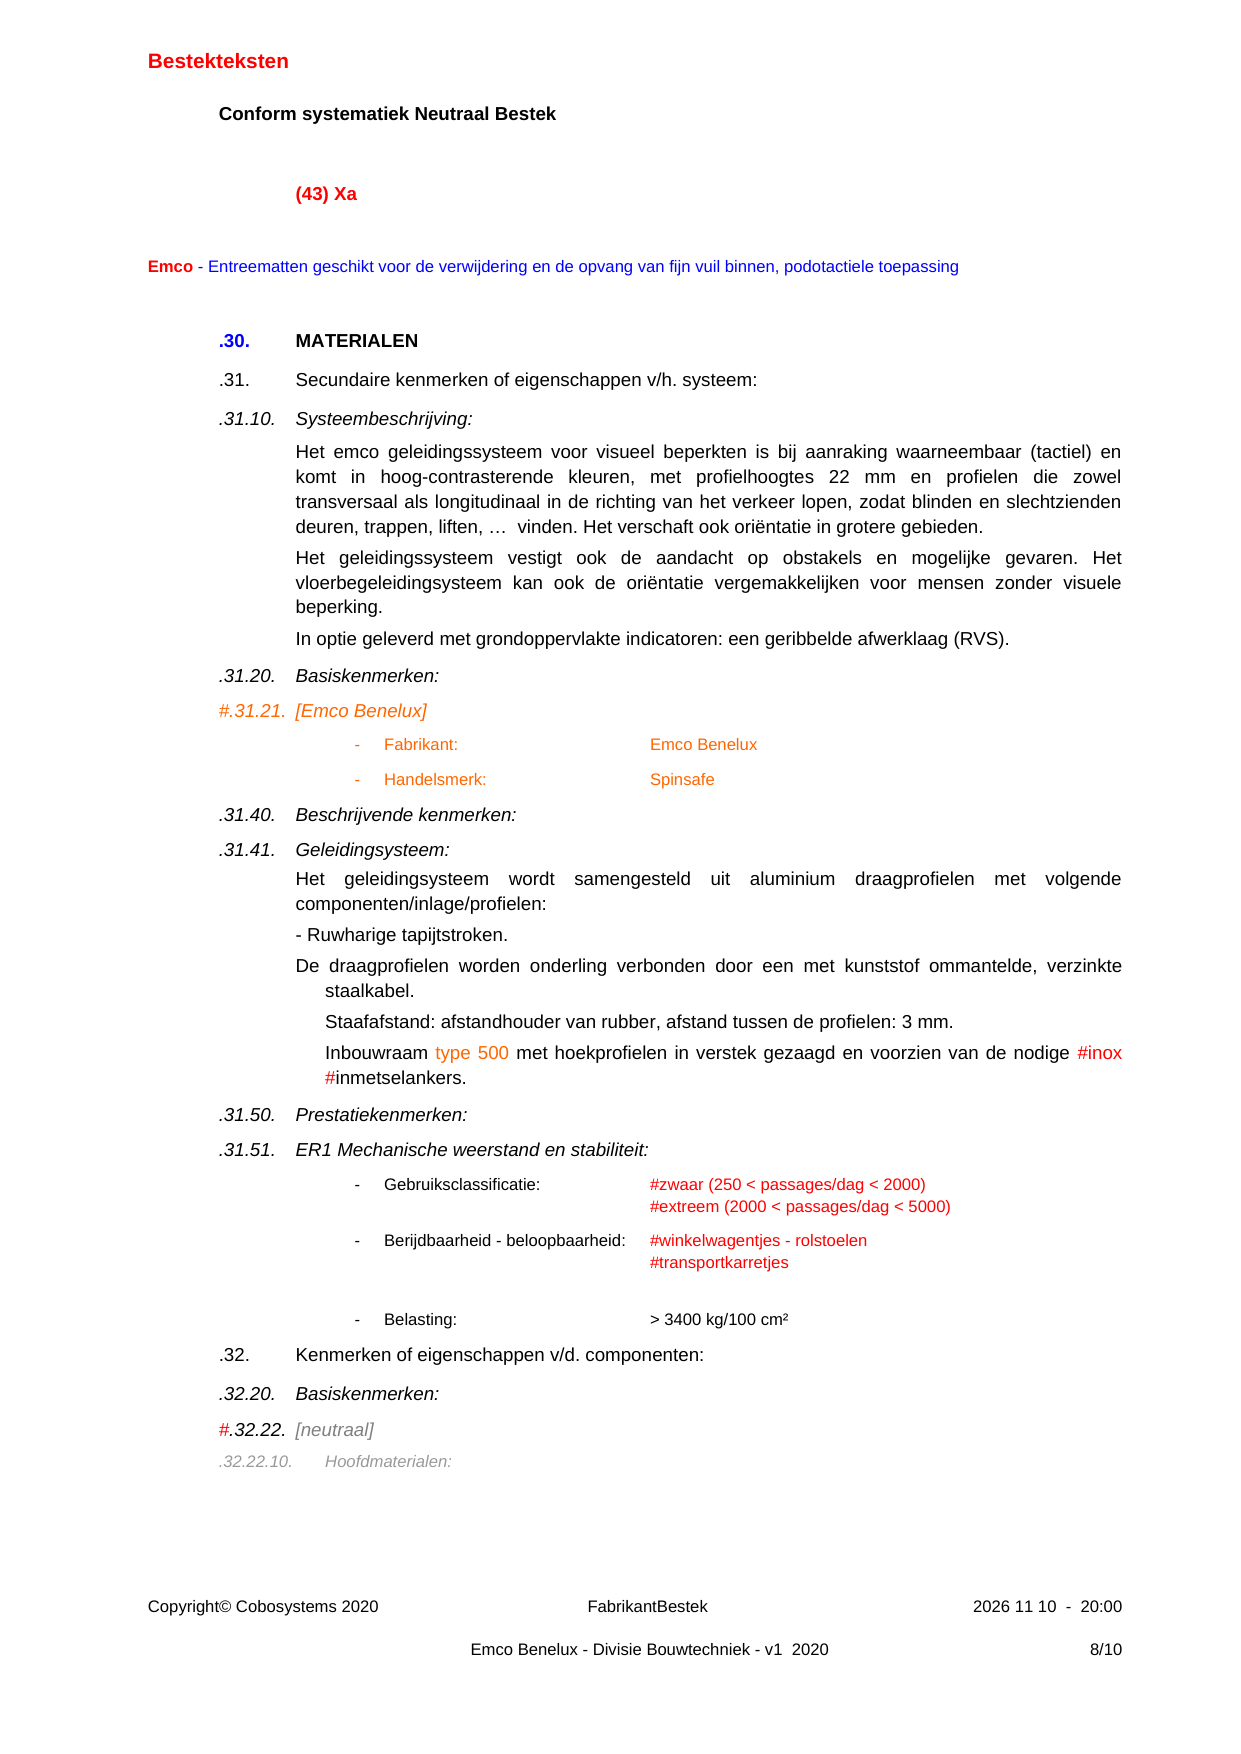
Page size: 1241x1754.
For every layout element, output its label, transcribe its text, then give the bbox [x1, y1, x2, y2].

text Emco - Entreematten geschikt voor de verwijdering en de opvang van fijn vuil binnen, podotactiele toepassing [148, 256, 1122, 276]
text (43) Xa [295, 182, 1122, 204]
text - Belasting: > 3400 kg/100 cm² [354, 1309, 1122, 1328]
subtitle .31.51. ER1 Mechanische weerstand en stabiliteit: [218, 1139, 1122, 1161]
text Inbouwraam type 500 met hoekprofielen in verstek gezaagd en voorzien van de nodige #inox #inmetselankers. [295, 1042, 1122, 1088]
text Het emco geleidingssysteem voor visueel beperkten is bij aanraking waarneembaar (tactiel) en komt in hoog-contrasterende kleuren, met profielhoogtes 22 mm en profielen die zowel transversaal als longitudinaal in de richting van het verkeer lopen, zodat blinden en slechtzienden deuren, trappen, liften, … vinden. Het verschaft ook oriëntatie in grotere gebieden. [295, 441, 1122, 537]
subtitle .31.40. Beschrijvende kenmerken: [218, 804, 1122, 826]
subtitle .32.22.10. Hoofdmaterialen: [218, 1452, 1122, 1471]
subtitle .31.41. Geleidingsysteem: [218, 839, 1122, 861]
text Staafafstand: afstandhouder van rubber, afstand tussen de profielen: 3 mm. [295, 1011, 1122, 1032]
subtitle .31.20. Basiskenmerken: [218, 665, 1122, 686]
subtitle .32. Kenmerken of eigenschappen v/d. componenten: [218, 1344, 1122, 1365]
subtitle .32.20. Basiskenmerken: [218, 1383, 1122, 1405]
text In optie geleverd met grondoppervlakte indicatoren: een geribbelde afwerklaag (RVS). [295, 627, 1122, 649]
subtitle #.32.22. [neutraal] [218, 1418, 1122, 1440]
subtitle .31.10. Systeembeschrijving: [218, 408, 1122, 430]
text - Ruwharige tapijtstroken. [295, 924, 1122, 946]
text Het geleidingsysteem wordt samengesteld uit aluminium draagprofielen met volgende componenten/inlage/profielen: [295, 868, 1122, 914]
subtitle .31.50. Prestatiekenmerken: [218, 1104, 1122, 1126]
text - Fabrikant: Emco Benelux [354, 735, 1122, 754]
subtitle #.31.21. [Emco Benelux] [218, 700, 1122, 721]
text Het geleidingssysteem vestigt ook de aandacht op obstakels en mogelijke gevaren. Het vloerbegeleidingsysteem kan ook de oriëntatie vergemakkelijken voor mensen zonder visuele beperking. [295, 547, 1122, 618]
subtitle .31. Secundaire kenmerken of eigenschappen v/h. systeem: [218, 369, 1122, 390]
subtitle .30. MATERIALEN [218, 329, 1122, 351]
text - Gebruiksclassificatie: #zwaar (250 < passages/dag < 2000) #extreem (2000 < passages/dag < 5000) [354, 1174, 1122, 1216]
text De draagprofielen worden onderling verbonden door een met kunststof ommantelde, verzinkte staalkabel. [295, 955, 1122, 1001]
text - Handelsmerk: Spinsafe [354, 769, 1122, 789]
text - Berijdbaarheid - beloopbaarheid: #winkelwagentjes - rolstoelen #transportkarretjes [354, 1231, 1122, 1294]
